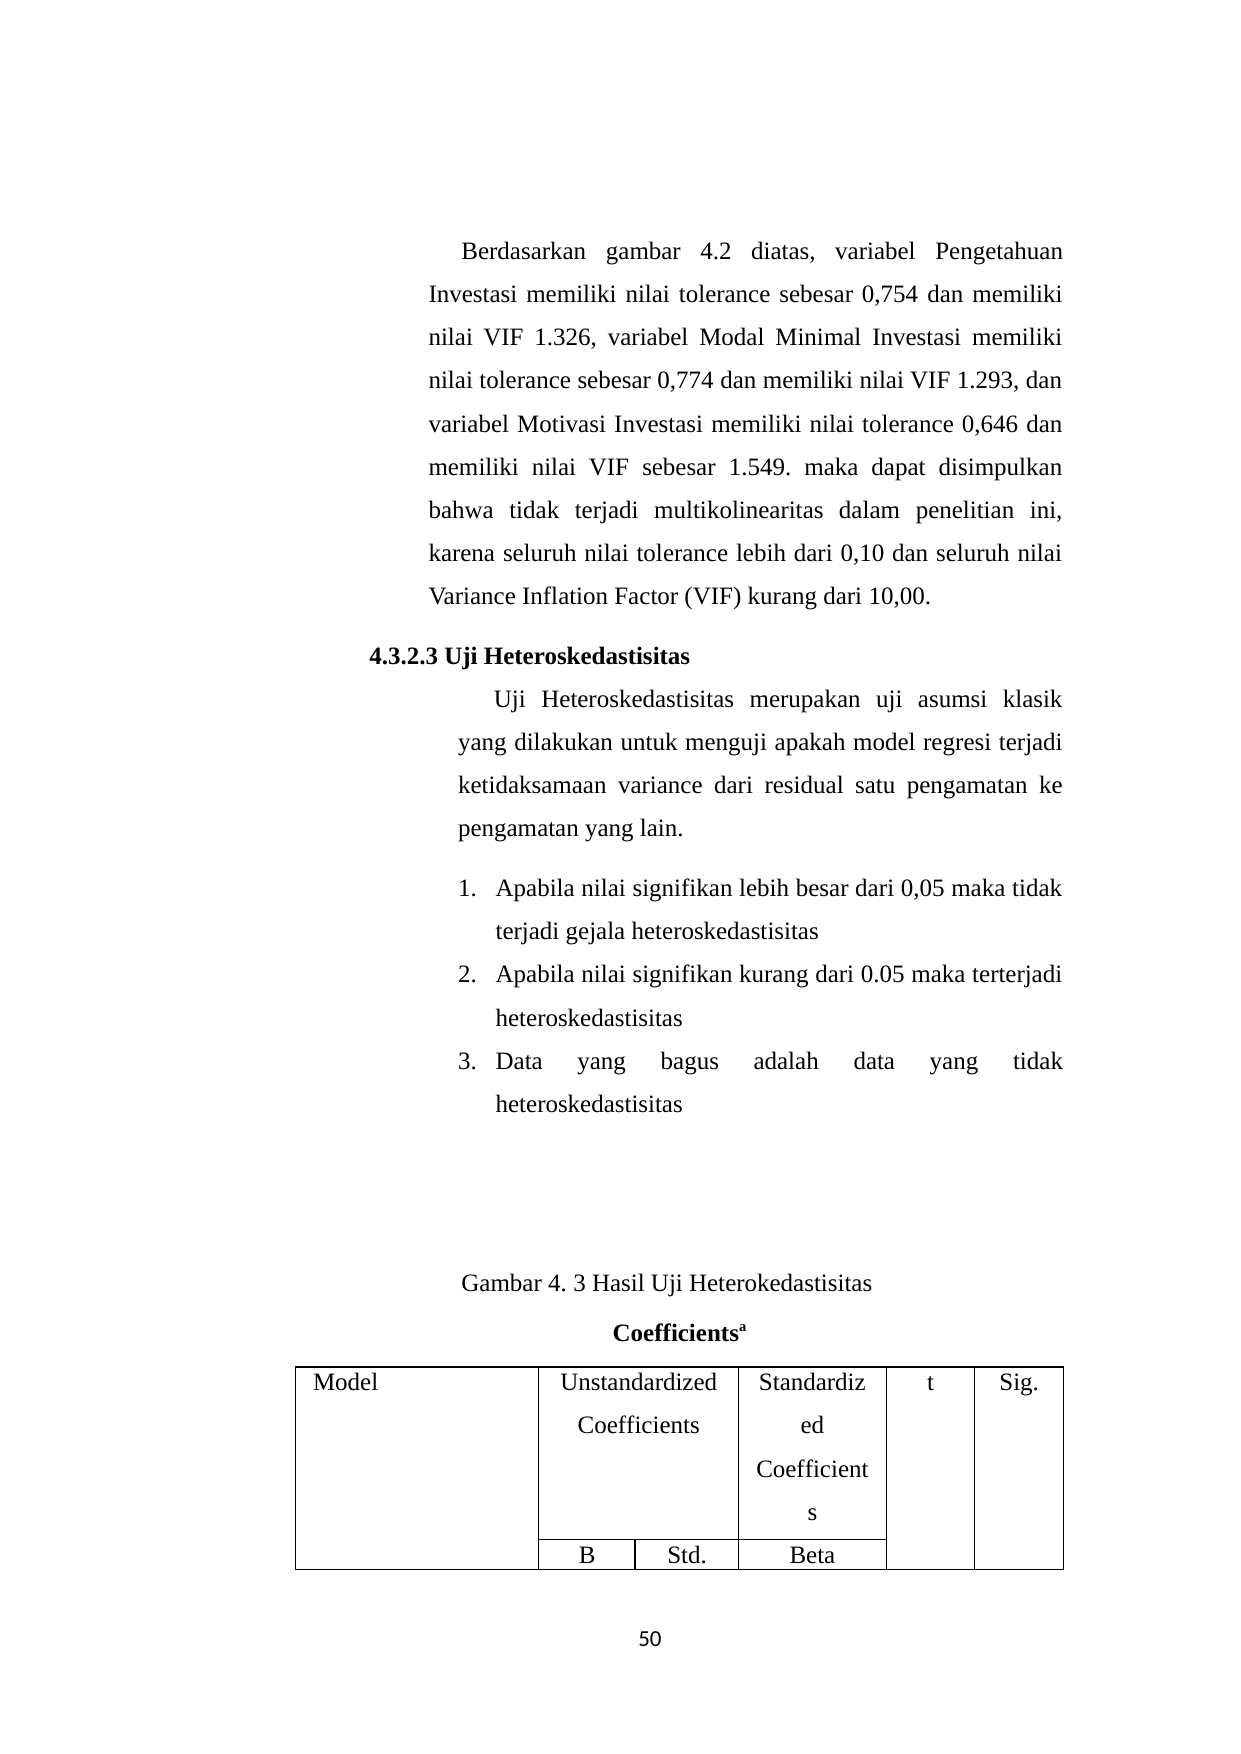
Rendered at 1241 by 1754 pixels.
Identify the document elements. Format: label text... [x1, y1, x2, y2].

table_cell Standardized Coefficients [739, 1368, 886, 1539]
table_header Coefficientsa [295, 1318, 1063, 1366]
table_cell Beta [739, 1540, 886, 1568]
text Gambar 4. 3 Hasil Uji Heterokedastisitas [386, 1268, 1063, 1297]
list Data yang bagus adalah data yang tidak heteroskedastisitas [458, 1046, 1063, 1118]
text Uji Heteroskedastisitas merupakan uji asumsi klasik yang dilakukan untuk menguji apakah model regresi terjadi ketidaksamaan variance dari residual satu pengamatan ke pengamatan yang lain. [458, 684, 1063, 842]
text Berdasarkan gambar 4.2 diatas, variabel Pengetahuan Investasi memiliki nilai tolerance sebesar 0,754 dan memiliki nilai VIF 1.326, variabel Modal Minimal Investasi memiliki nilai tolerance sebesar 0,774 dan memiliki nilai VIF 1.293, dan variabel Motivasi Investasi memiliki nilai tolerance 0,646 dan memiliki nilai VIF sebesar 1.549. maka dapat disimpulkan bahwa tidak terjadi multikolinearitas dalam penelitian ini, karena seluruh nilai tolerance lebih dari 0,10 dan seluruh nilai Variance Inflation Factor (VIF) kurang dari 10,00. [428, 236, 1063, 610]
table_cell Sig. [975, 1368, 1063, 1568]
list Apabila nilai signifikan lebih besar dari 0,05 maka tidak terjadi gejala heteroskedastisitas [458, 873, 1063, 945]
table_cell Unstandardized Coefficients [539, 1368, 738, 1539]
table_cell B [539, 1540, 634, 1568]
subtitle 4.3.2.3 Uji Heteroskedastisitas [369, 641, 1063, 670]
list Apabila nilai signifikan kurang dari 0.05 maka terterjadi heteroskedastisitas [458, 959, 1063, 1031]
table_cell Model [296, 1368, 538, 1568]
table_cell Std. Error [636, 1540, 738, 1568]
table_cell t [887, 1368, 974, 1568]
